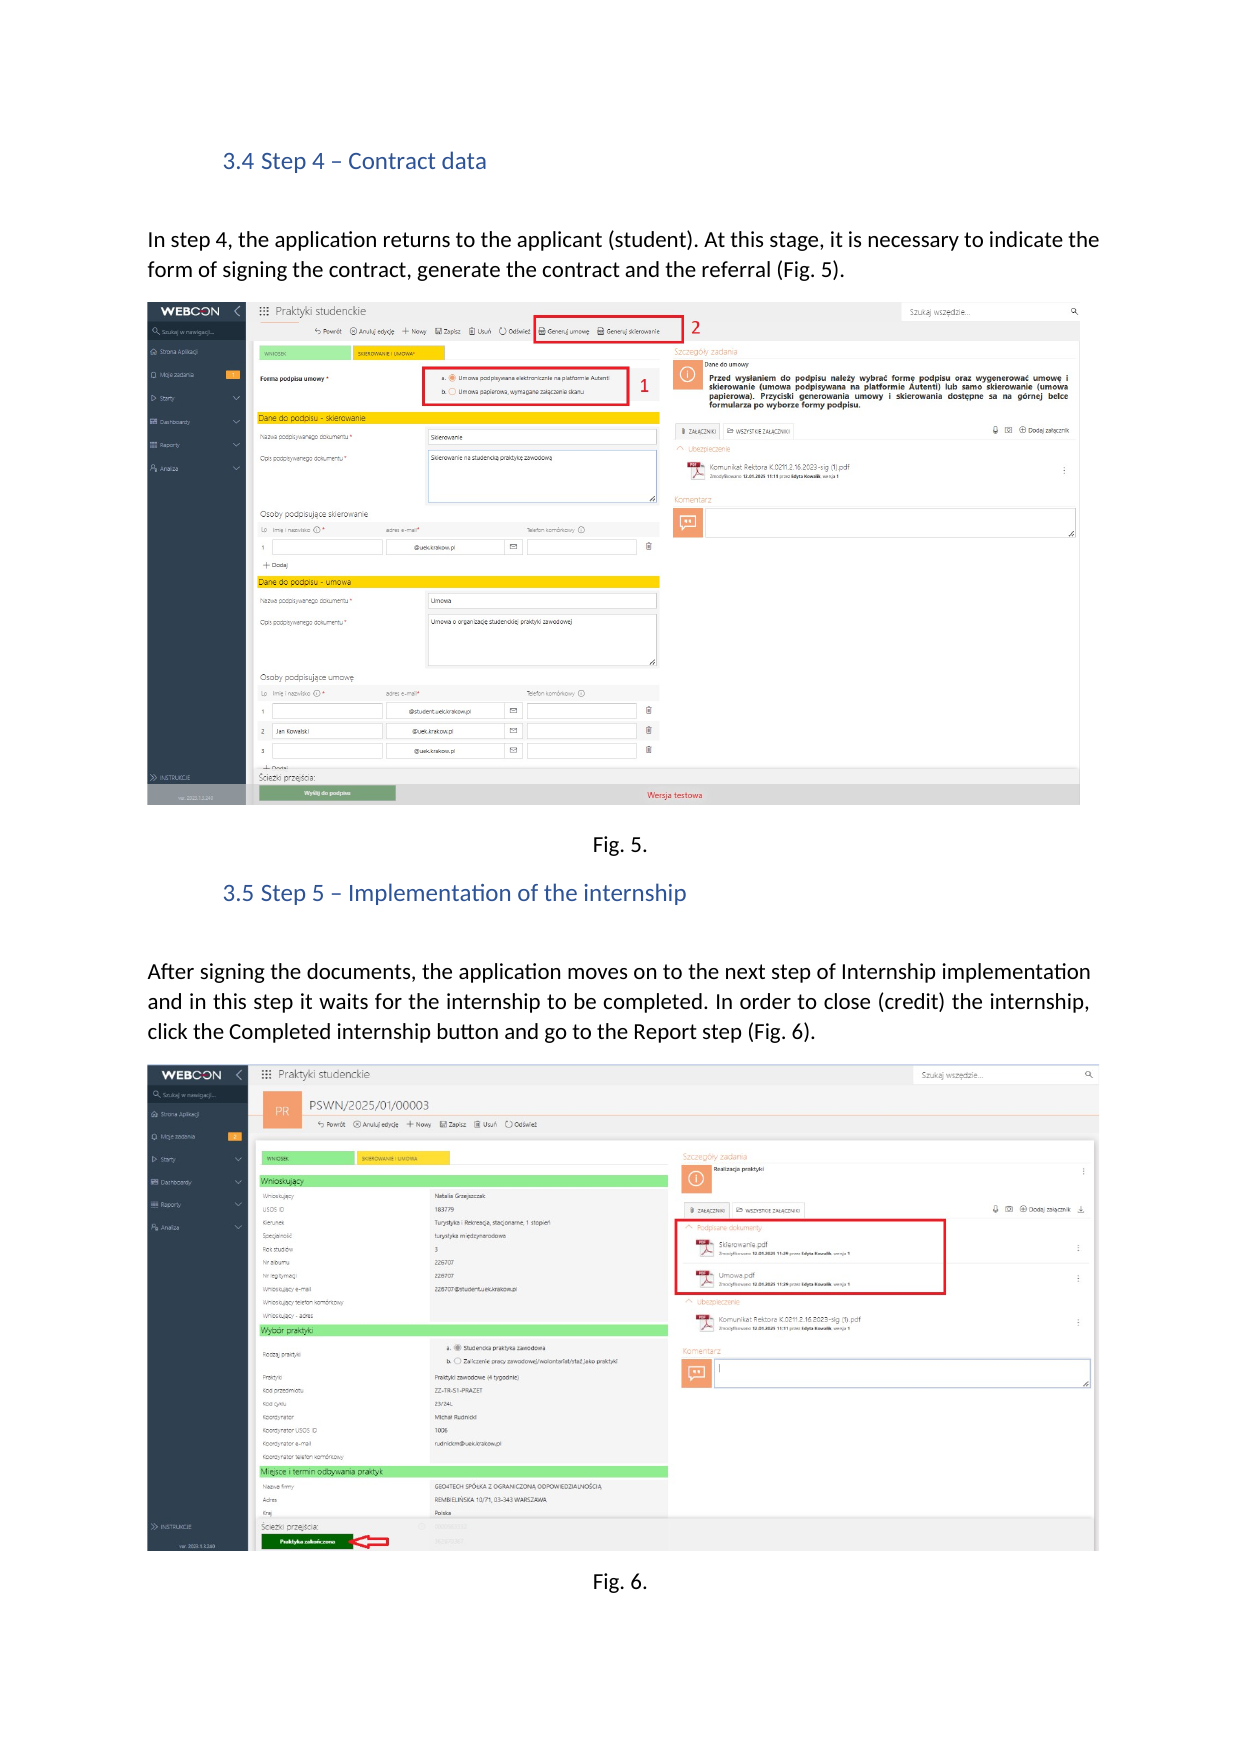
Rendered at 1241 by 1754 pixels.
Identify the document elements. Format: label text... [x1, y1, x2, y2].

text In step 4, the application returns to the applicant (student). At this stage, it is necessary to indicate the form of signing the contract, generate the contract and the referral (Fig. 5). [147, 225, 1107, 283]
picture [147, 302, 1080, 805]
picture [147, 1064, 1100, 1551]
subtitle Step 5 – Implementation of the internship [222, 877, 1107, 907]
text After signing the documents, the application moves on to the next step of Internship implementation and in this step it waits for the internship to be completed. In order to close (credit) the internship, click the Completed internship button and go to the Report step (Fig. 6). [147, 957, 1093, 1045]
subtitle Step 4 – Contract data [222, 145, 1107, 176]
